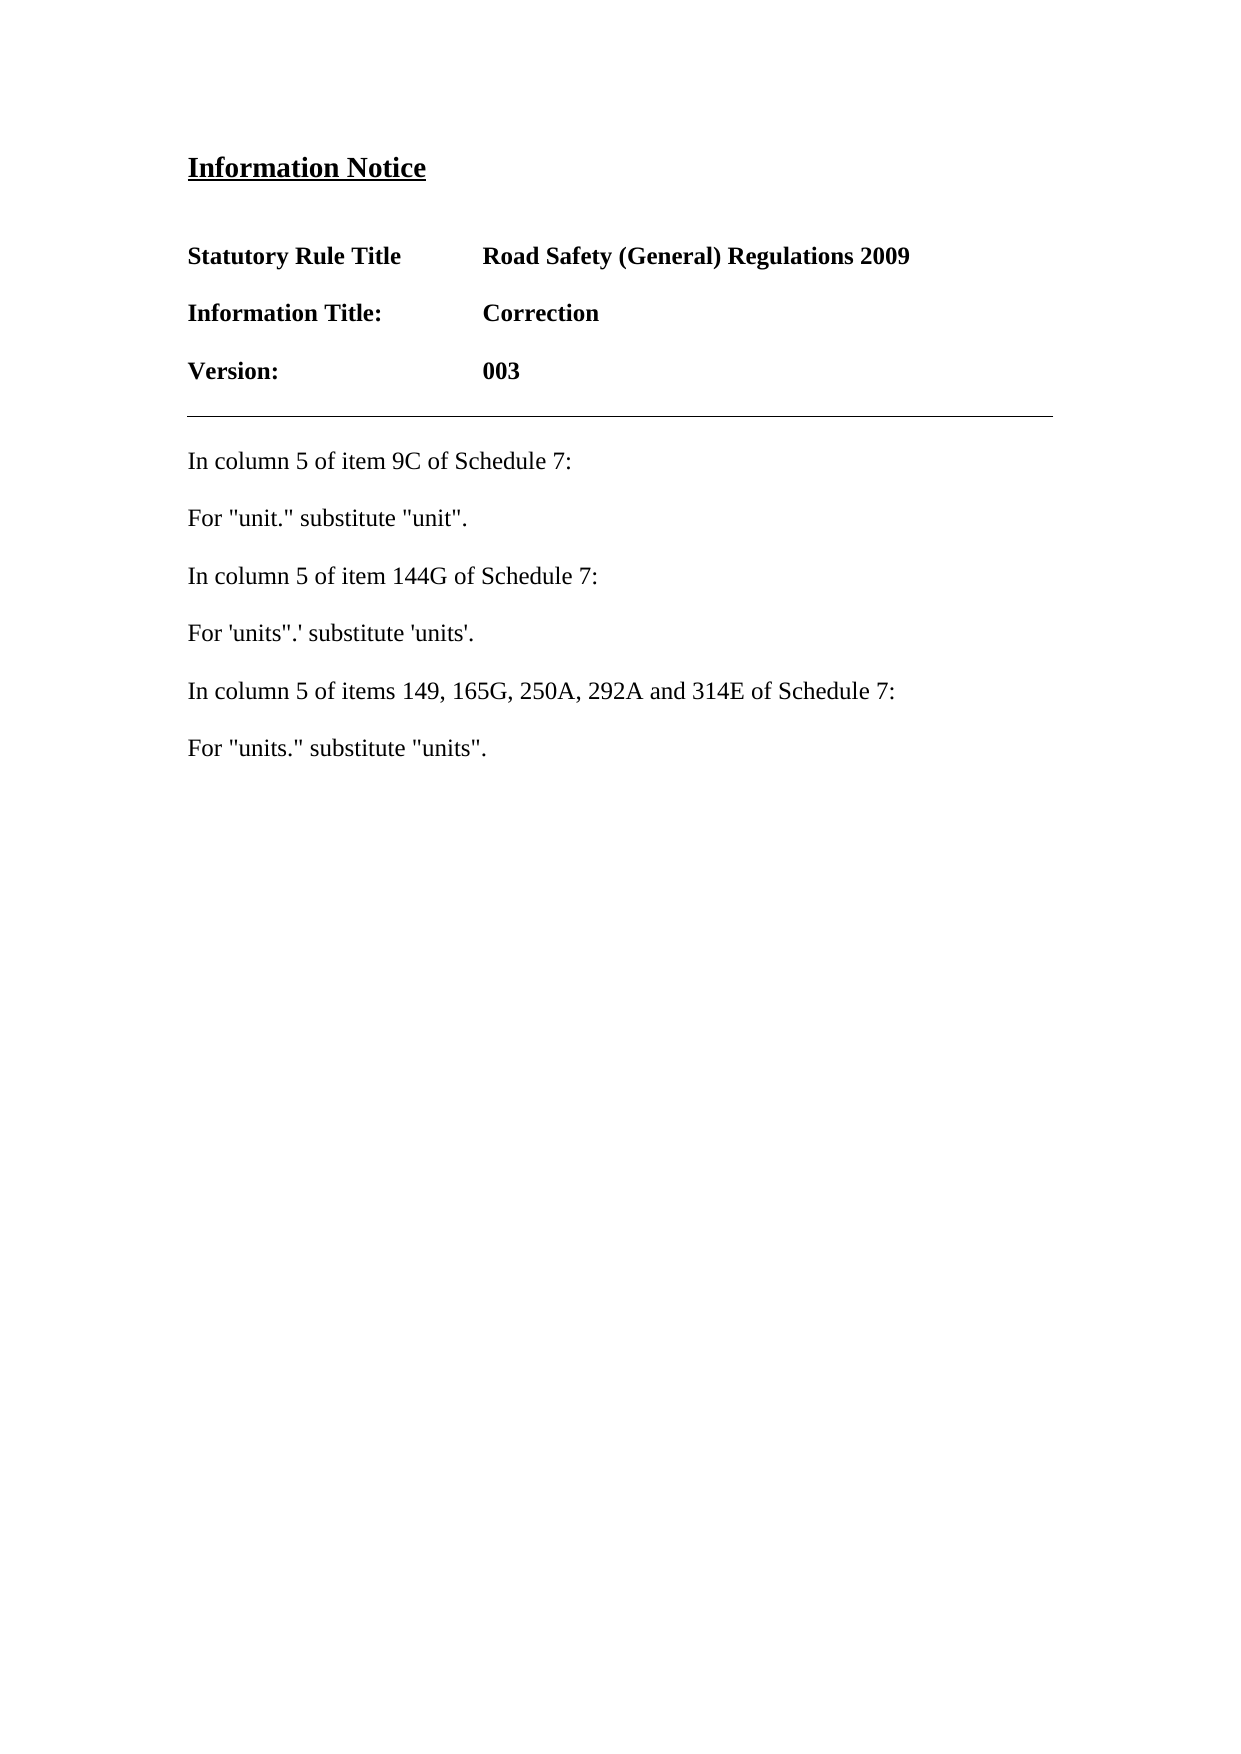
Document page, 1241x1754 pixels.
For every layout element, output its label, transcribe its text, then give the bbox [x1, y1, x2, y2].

text For "units." substitute "units". [187, 733, 1053, 762]
text Version: 003 [187, 356, 1053, 385]
text For 'units".' substitute 'units'. [187, 618, 1053, 647]
text In column 5 of item 9C of Schedule 7: [187, 446, 1053, 475]
text In column 5 of items 149, 165G, 250A, 292A and 314E of Schedule 7: [187, 676, 1053, 705]
text Information Title: Correction [187, 298, 1053, 327]
text Information Notice [187, 150, 1053, 183]
text For "unit." substitute "unit". [187, 503, 1053, 532]
text In column 5 of item 144G of Schedule 7: [187, 561, 1053, 590]
text Statutory Rule Title Road Safety (General) Regulations 2009 [187, 241, 1053, 270]
